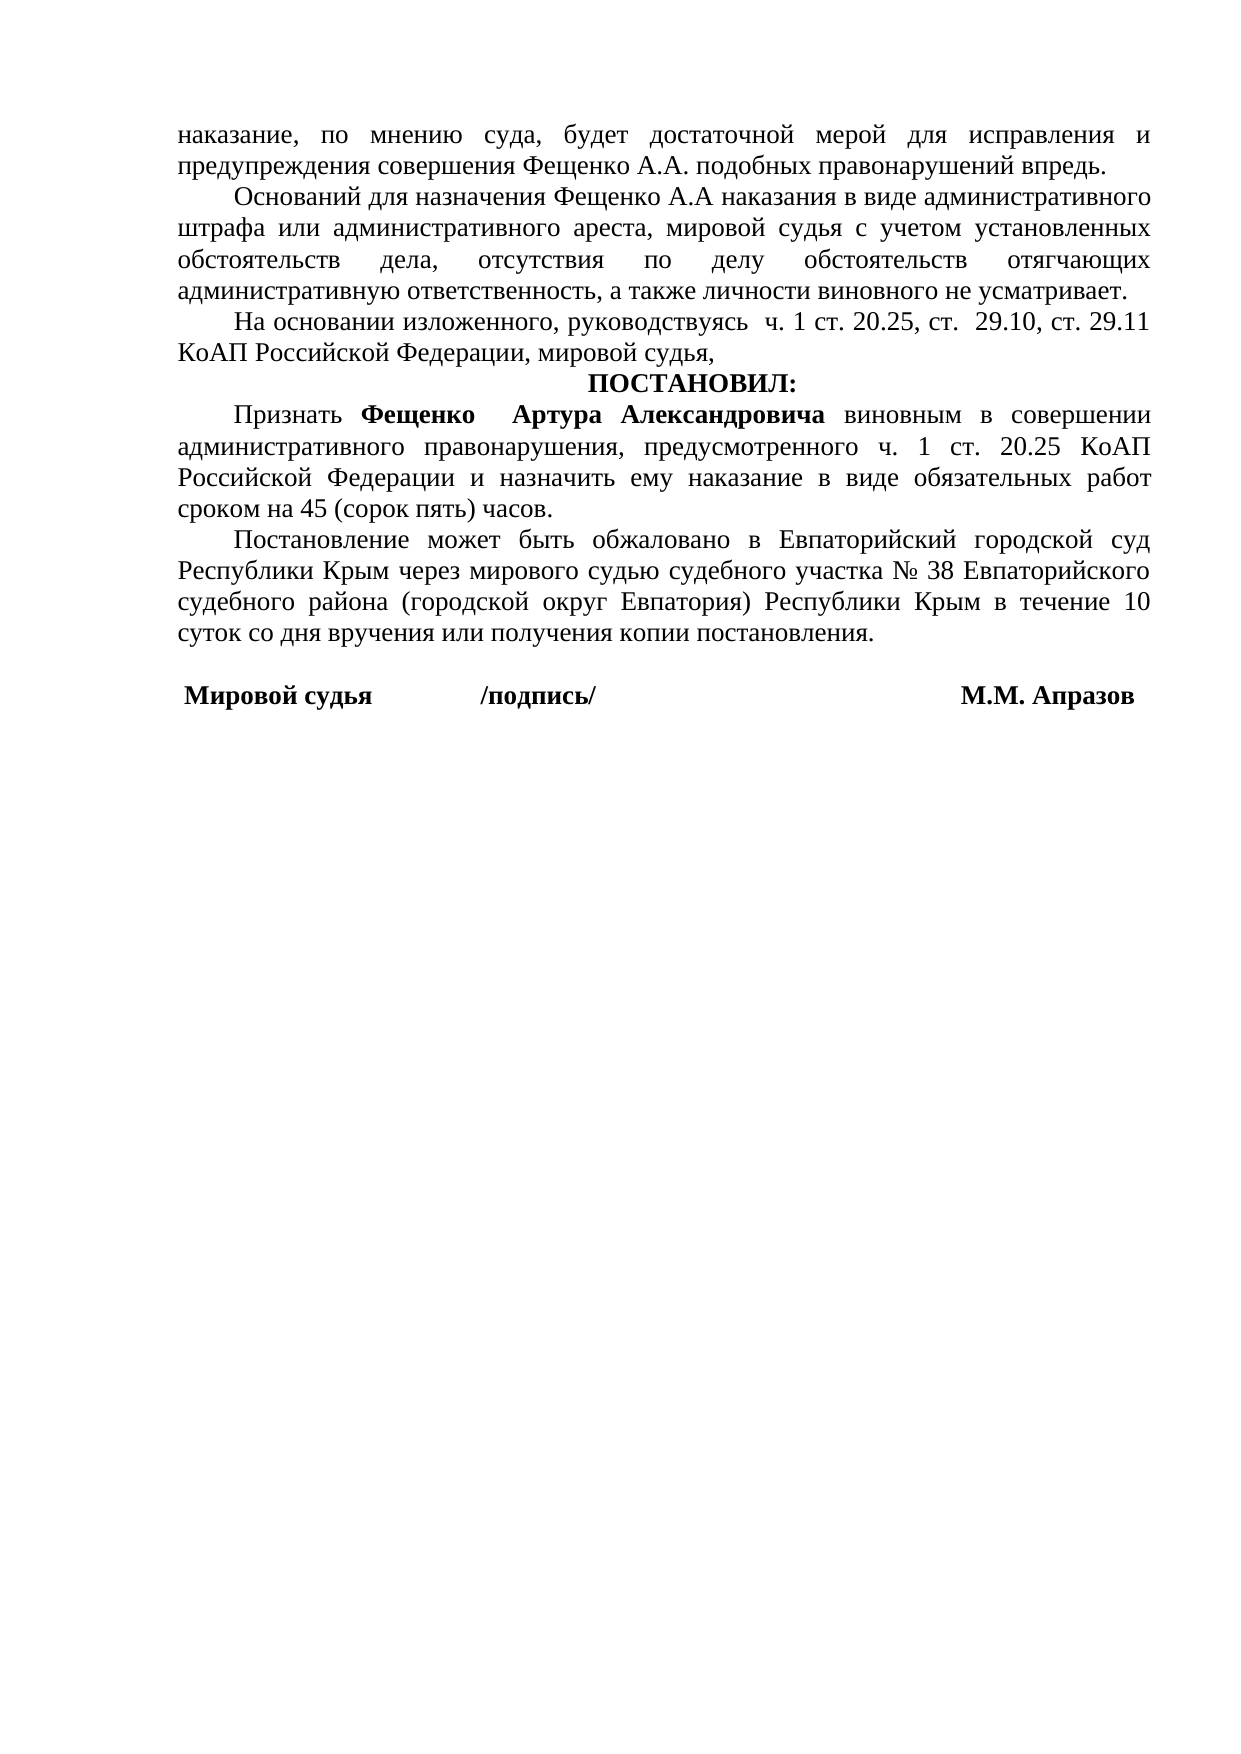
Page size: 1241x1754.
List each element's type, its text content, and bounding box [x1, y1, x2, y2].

text Оснований для назначения Фещенко А.А наказания в виде административного штрафа или административного ареста, мировой судья с учетом установленных обстоятельств дела, отсутствия по делу обстоятельств отягчающих административную ответственность, а также личности виновного не усматривает. [177, 180, 1152, 305]
text Постановление может быть обжаловано в Евпаторийский городской суд Республики Крым через мирового судью судебного участка № 38 Евпаторийского судебного района (городской округ Евпатория) Республики Крым в течение 10 суток со дня вручения или получения копии постановления. [177, 523, 1152, 648]
text На основании изложенного, руководствуясь ч. 1 ст. 20.25, ст. 29.10, ст. 29.11 КоАП Российской Федерации, мировой судья, [177, 305, 1152, 367]
text Мировой судья /подпись/ М.М. Апразов [177, 679, 1152, 710]
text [177, 118, 1152, 180]
text Признать Фещенко Артура Александровича виновным в совершении административного правонарушения, предусмотренного ч. 1 ст. 20.25 КоАП Российской Федерации и назначить ему наказание в виде обязательных работ сроком на 45 (сорок пять) часов. [177, 398, 1152, 523]
text ПОСТАНОВИЛ: [177, 367, 1152, 398]
